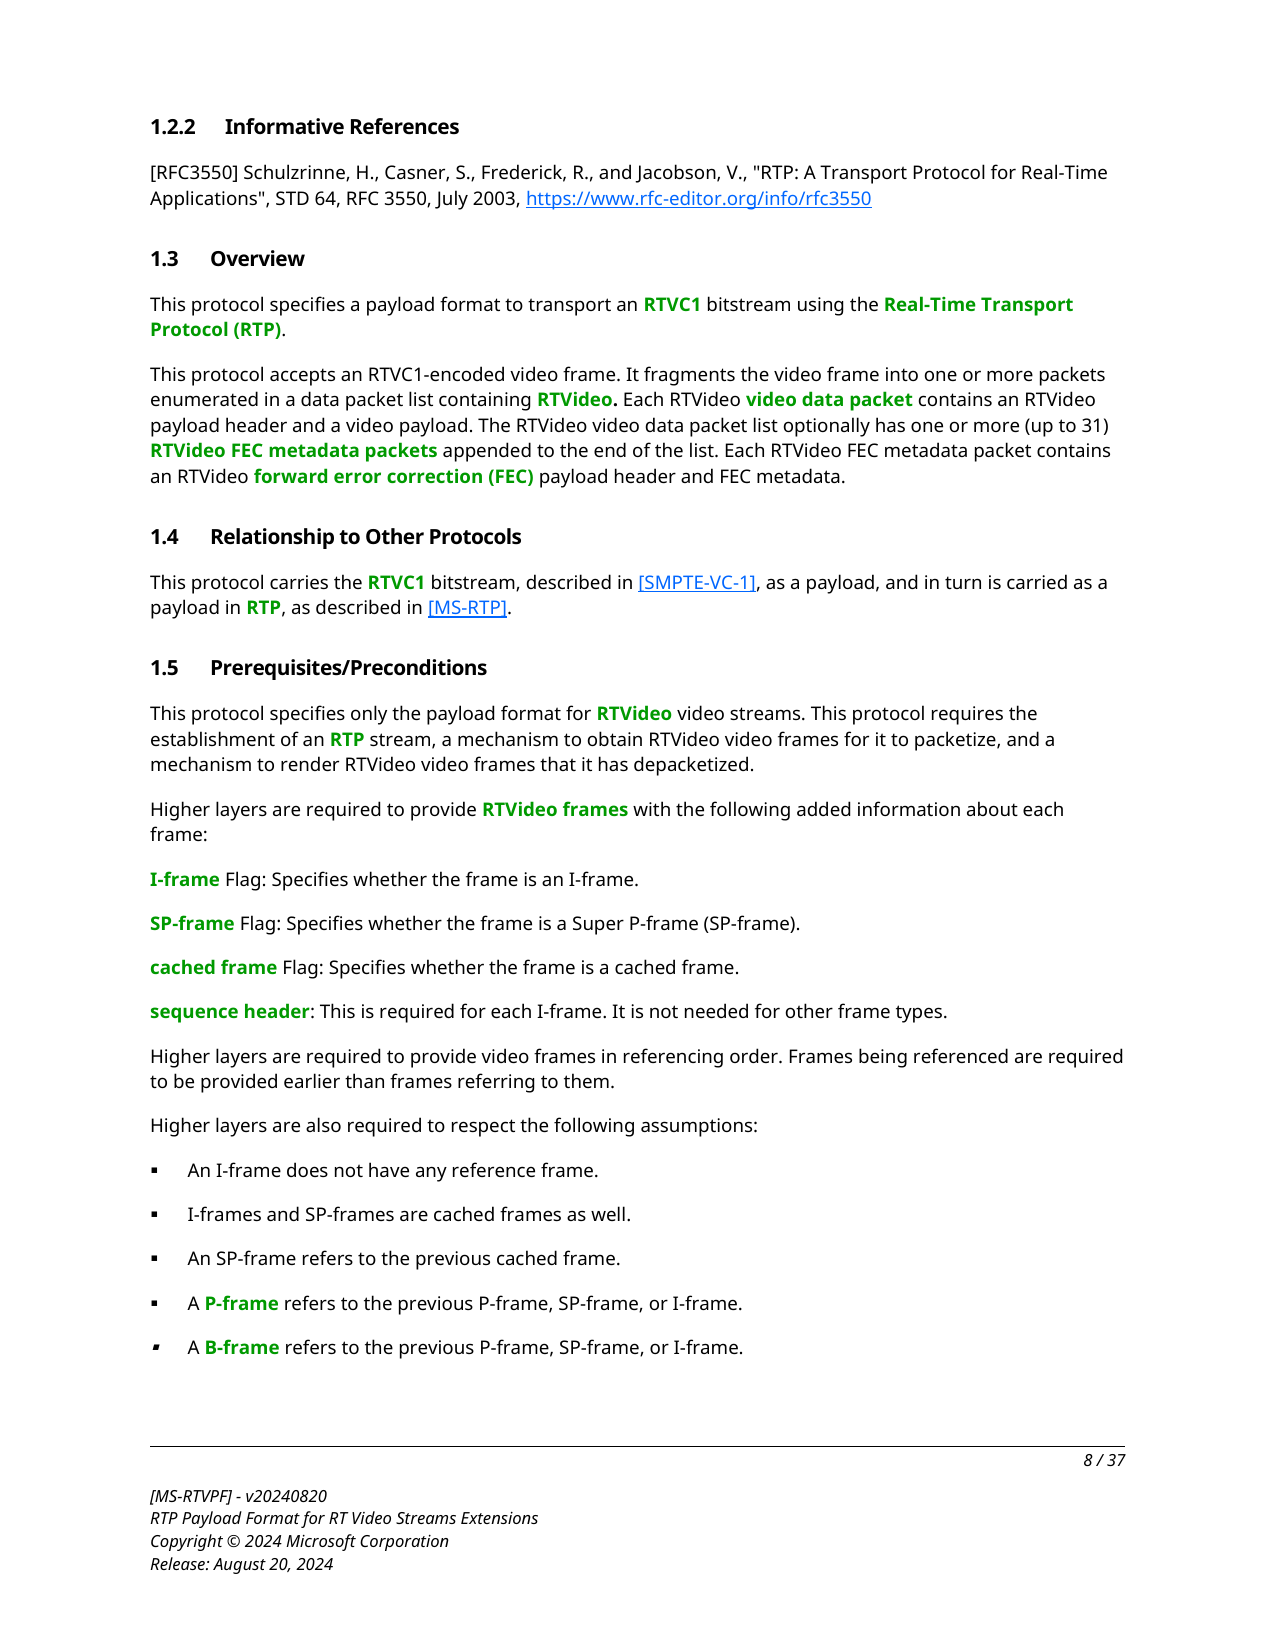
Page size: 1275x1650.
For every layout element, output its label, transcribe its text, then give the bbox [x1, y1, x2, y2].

list A P-frame refers to the previous P-frame, SP-frame, or I-frame. [150, 1290, 1125, 1315]
subtitle Informative References [150, 112, 1125, 141]
text This protocol specifies only the payload format for RTVideo video streams. This protocol requires the establishment of an RTP stream, a mechanism to obtain RTVideo video frames for it to packetize, and a mechanism to render RTVideo video frames that it has depacketized. [150, 701, 1125, 777]
text cached frame Flag: Specifies whether the frame is a cached frame. [150, 954, 1125, 980]
text sequence header: This is required for each I-frame. It is not needed for other frame types. [150, 999, 1125, 1024]
text Higher layers are also required to respect the following assumptions: [150, 1113, 1125, 1138]
text This protocol specifies a payload format to transport an RTVC1 bitstream using the Real-Time Transport Protocol (RTP). [150, 291, 1125, 342]
list I-frames and SP-frames are cached frames as well. [150, 1201, 1125, 1227]
text This protocol carries the RTVC1 bitstream, described in [SMPTE-VC-1], as a payload, and in turn is carried as a payload in RTP, as described in [MS-RTP]. [150, 569, 1125, 620]
list An I-frame does not have any reference frame. [150, 1157, 1125, 1182]
text [RFC3550] Schulzrinne, H., Casner, S., Frederick, R., and Jacobson, V., "RTP: A Transport Protocol for Real-Time Applications", STD 64, RFC 3550, July 2003, https://www.rfc-editor.org/info/rfc3550 [150, 160, 1125, 211]
text This protocol accepts an RTVC1-encoded video frame. It fragments the video frame into one or more packets enumerated in a data packet list containing RTVideo. Each RTVideo video data packet contains an RTVideo payload header and a video payload. The RTVideo video data packet list optionally has one or more (up to 31) RTVideo FEC metadata packets appended to the end of the list. Each RTVideo FEC metadata packet contains an RTVideo forward error correction (FEC) payload header and FEC metadata. [150, 361, 1125, 489]
text I-frame Flag: Specifies whether the frame is an I-frame. [150, 866, 1125, 891]
list A B-frame refers to the previous P-frame, SP-frame, or I-frame. [150, 1334, 1125, 1359]
subtitle Prerequisites/Preconditions [150, 653, 1125, 682]
subtitle Overview [150, 244, 1125, 272]
text Higher layers are required to provide video frames in referencing order. Frames being referenced are required to be provided earlier than frames referring to them. [150, 1043, 1125, 1094]
text SP-frame Flag: Specifies whether the frame is a Super P-frame (SP-frame). [150, 910, 1125, 936]
subtitle Relationship to Other Protocols [150, 522, 1125, 550]
text Higher layers are required to provide RTVideo frames with the following added information about each frame: [150, 796, 1125, 847]
list An SP-frame refers to the previous cached frame. [150, 1246, 1125, 1271]
